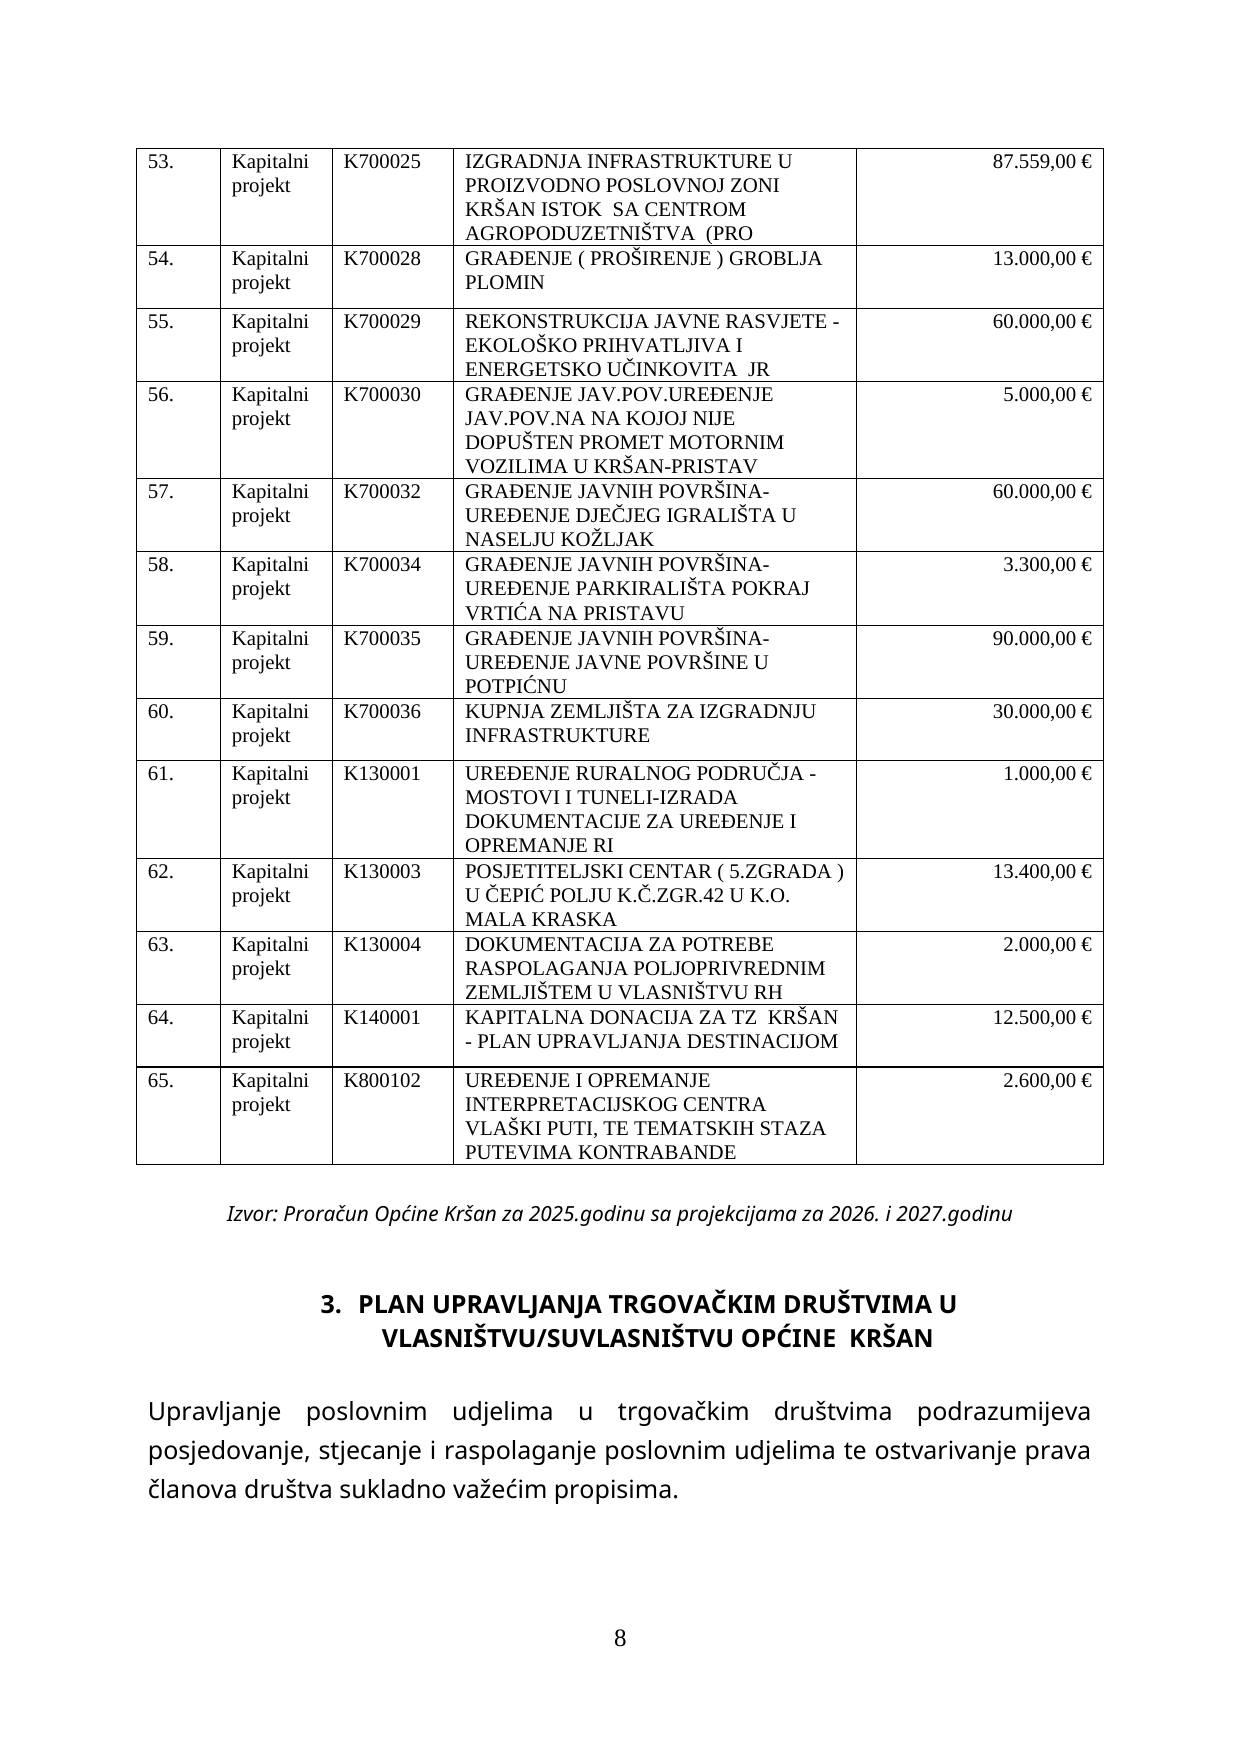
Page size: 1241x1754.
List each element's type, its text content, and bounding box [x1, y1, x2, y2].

table_cell DOKUMENTACIJA ZA POTREBE RASPOLAGANJA POLJOPRIVREDNIM ZEMLJIŠTEM U VLASNIŠTVU RH [454, 932, 856, 1004]
table_cell Kapitalni projekt [221, 479, 332, 551]
table_cell GRAĐENJE JAVNIH POVRŠINA- UREĐENJE JAVNE POVRŠINE U POTPIĆNU [454, 626, 856, 698]
table_cell 60.000,00 € [857, 309, 1103, 381]
table_cell GRAĐENJE ( PROŠIRENJE ) GROBLJA PLOMIN [454, 246, 856, 307]
table_cell IZGRADNJA INFRASTRUKTURE U PROIZVODNO POSLOVNOJ ZONI KRŠAN ISTOK SA CENTROM AGROPODUZETNIŠTVA (PRO [454, 149, 856, 245]
table_cell 30.000,00 € [857, 699, 1103, 760]
table_cell 64. [137, 1005, 220, 1066]
table_cell 60.000,00 € [857, 479, 1103, 551]
table_cell K700036 [333, 699, 453, 760]
table_cell Kapitalni projekt [221, 309, 332, 381]
table_cell 53. [137, 149, 220, 245]
table_cell K700029 [333, 309, 453, 381]
table_cell K130001 [333, 761, 453, 857]
text Izvor: Proračun Općine Kršan za 2025.godinu sa projekcijama za 2026. i 2027.godinu [148, 1199, 1092, 1227]
table_cell K700034 [333, 552, 453, 624]
table_cell GRAĐENJE JAVNIH POVRŠINA- UREĐENJE PARKIRALIŠTA POKRAJ VRTIĆA NA PRISTAVU [454, 552, 856, 624]
table_cell GRAĐENJE JAVNIH POVRŠINA- UREĐENJE DJEČJEG IGRALIŠTA U NASELJU KOŽLJAK [454, 479, 856, 551]
table_cell 59. [137, 626, 220, 698]
table_cell 2.000,00 € [857, 932, 1103, 1004]
table_cell K700028 [333, 246, 453, 307]
table_cell 57. [137, 479, 220, 551]
text Upravljanje poslovnim udjelima u trgovačkim društvima podrazumijeva posjedovanje, stjecanje i raspolaganje poslovnim udjelima te ostvarivanje prava članova društva sukladno važećim propisima. [148, 1394, 1092, 1506]
table_cell K700025 [333, 149, 453, 245]
table_cell 61. [137, 761, 220, 857]
table_cell 54. [137, 246, 220, 307]
table_cell 2.600,00 € [857, 1068, 1103, 1164]
table_cell Kapitalni projekt [221, 246, 332, 307]
table_cell 12.500,00 € [857, 1005, 1103, 1066]
table_cell K140001 [333, 1005, 453, 1066]
table_cell 63. [137, 932, 220, 1004]
table_cell Kapitalni projekt [221, 382, 332, 478]
table_cell 90.000,00 € [857, 626, 1103, 698]
table_cell KUPNJA ZEMLJIŠTA ZA IZGRADNJU INFRASTRUKTURE [454, 699, 856, 760]
table_cell Kapitalni projekt [221, 552, 332, 624]
table_cell Kapitalni projekt [221, 1068, 332, 1164]
table_cell 5.000,00 € [857, 382, 1103, 478]
table_cell Kapitalni projekt [221, 761, 332, 857]
table_cell 60. [137, 699, 220, 760]
table_cell 65. [137, 1068, 220, 1164]
table_cell 87.559,00 € [857, 149, 1103, 245]
table_cell K700035 [333, 626, 453, 698]
table_cell Kapitalni projekt [221, 149, 332, 245]
table_cell REKONSTRUKCIJA JAVNE RASVJETE - EKOLOŠKO PRIHVATLJIVA I ENERGETSKO UČINKOVITA JR [454, 309, 856, 381]
table_cell GRAĐENJE JAV.POV.UREĐENJE JAV.POV.NA NA KOJOJ NIJE DOPUŠTEN PROMET MOTORNIM VOZILIMA U KRŠAN-PRISTAV [454, 382, 856, 478]
table_cell K130004 [333, 932, 453, 1004]
table_cell POSJETITELJSKI CENTAR ( 5.ZGRADA ) U ČEPIĆ POLJU K.Č.ZGR.42 U K.O. MALA KRASKA [454, 859, 856, 931]
table_cell Kapitalni projekt [221, 699, 332, 760]
table_cell 1.000,00 € [857, 761, 1103, 857]
table_cell K700032 [333, 479, 453, 551]
table_cell UREĐENJE I OPREMANJE INTERPRETACIJSKOG CENTRA VLAŠKI PUTI, TE TEMATSKIH STAZA PUTEVIMA KONTRABANDE [454, 1068, 856, 1164]
table_cell 3.300,00 € [857, 552, 1103, 624]
table_cell 55. [137, 309, 220, 381]
table_cell UREĐENJE RURALNOG PODRUČJA -MOSTOVI I TUNELI-IZRADA DOKUMENTACIJE ZA UREĐENJE I OPREMANJE RI [454, 761, 856, 857]
table_cell 13.400,00 € [857, 859, 1103, 931]
table_cell K130003 [333, 859, 453, 931]
table_cell Kapitalni projekt [221, 932, 332, 1004]
table_cell K800102 [333, 1068, 453, 1164]
table_cell Kapitalni projekt [221, 1005, 332, 1066]
table_cell K700030 [333, 382, 453, 478]
table_cell Kapitalni projekt [221, 626, 332, 698]
table_cell 13.000,00 € [857, 246, 1103, 307]
table_cell 58. [137, 552, 220, 624]
table_cell KAPITALNA DONACIJA ZA TZ KRŠAN - PLAN UPRAVLJANJA DESTINACIJOM [454, 1005, 856, 1066]
table_cell 56. [137, 382, 220, 478]
subtitle PLAN UPRAVLJANJA TRGOVAČKIM DRUŠTVIMA U VLASNIŠTVU/SUVLASNIŠTVU OPĆINE KRŠAN [185, 1286, 1092, 1354]
table_cell Kapitalni projekt [221, 859, 332, 931]
table_cell 62. [137, 859, 220, 931]
